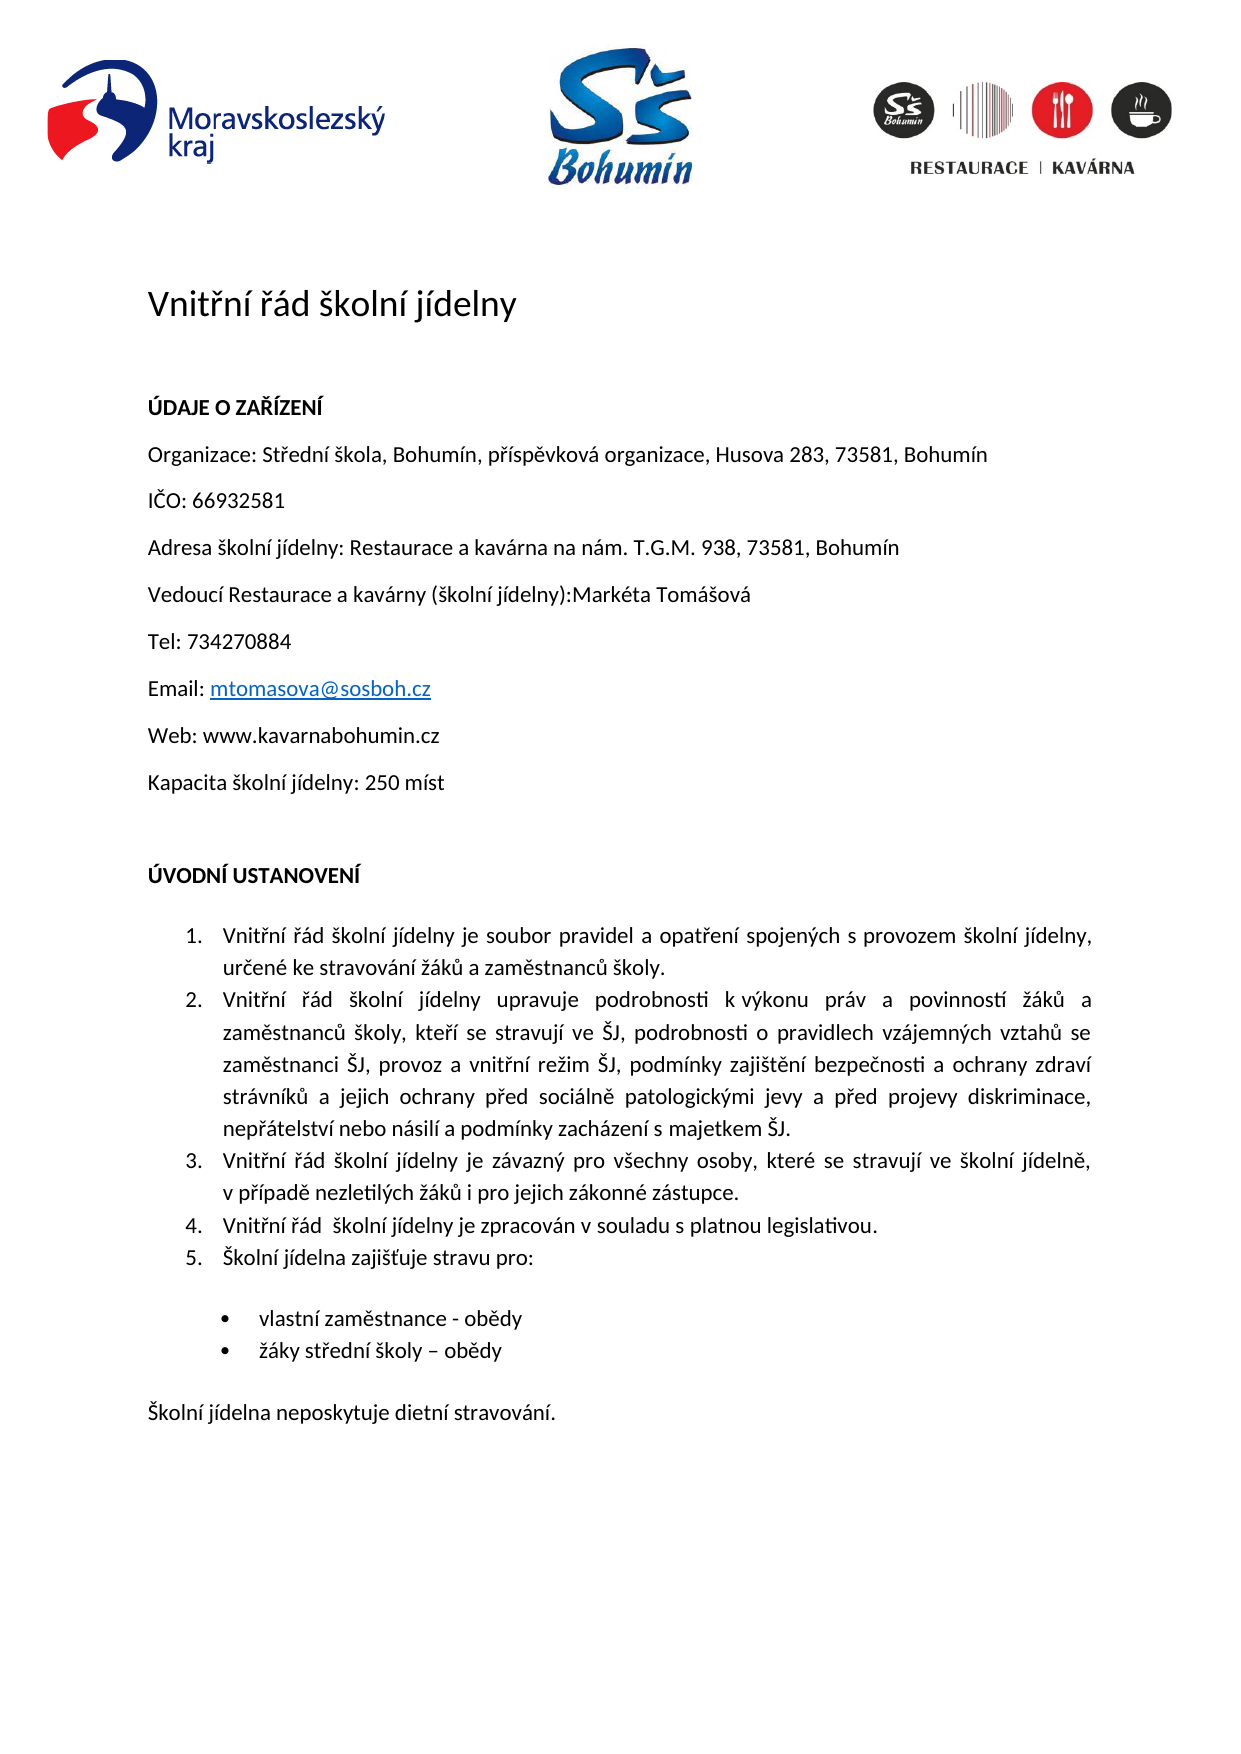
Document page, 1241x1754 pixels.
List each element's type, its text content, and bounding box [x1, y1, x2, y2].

list žáky střední školy – obědy [221, 1336, 1093, 1364]
text Školní jídelna neposkytuje dietní stravování. [148, 1398, 1093, 1426]
text IČO: 66932581 [148, 487, 1093, 515]
text Adresa školní jídelny: Restaurace a kavárna na nám. T.G.M. 938, 73581, Bohumín [148, 533, 1093, 562]
text ÚVODNÍ USTANOVENÍ [148, 862, 1093, 890]
text Vedoucí Restaurace a kavárny (školní jídelny):Markéta Tomášová [148, 580, 1093, 608]
text ÚDAJE O ZAŘÍZENÍ [148, 393, 1093, 421]
text Email: mtomasova@sosboh.cz [148, 674, 1093, 702]
text Kapacita školní jídelny: 250 míst [148, 768, 1093, 796]
list vlastní zaměstnance - obědy [221, 1304, 1093, 1332]
list Vnitřní řád školní jídelny je závazný pro všechny osoby, které se stravují ve školní jídelně, v případě nezletilých žáků i pro jejich zákonné zástupce. [185, 1146, 1093, 1207]
list Školní jídelna zajišťuje stravu pro: [185, 1243, 1093, 1271]
picture [873, 82, 1172, 174]
list Vnitřní řád školní jídelny upravuje podrobnosti k výkonu práv a povinností žáků a zaměstnanců školy, kteří se stravují ve ŠJ, podrobnosti o pravidlech vzájemných vztahů se zaměstnanci ŠJ, provoz a vnitřní režim ŠJ, podmínky zajištění bezpečnosti a ochrany zdraví strávníků a jejich ochrany před sociálně patologickými jevy a před projevy diskriminace, nepřátelství nebo násilí a podmínky zacházení s majetkem ŠJ. [185, 985, 1093, 1142]
list Vnitřní řád školní jídelny je zpracován v souladu s platnou legislativou. [185, 1211, 1093, 1239]
picture [548, 44, 692, 189]
text Organizace: Střední škola, Bohumín, příspěvková organizace, Husova 283, 73581, Bohumín [148, 440, 1093, 468]
text Vnitřní řád školní jídelny [148, 280, 1093, 326]
text Tel: 734270884 [148, 627, 1093, 655]
list Vnitřní řád školní jídelny je soubor pravidel a opatření spojených s provozem školní jídelny, určené ke stravování žáků a zaměstnanců školy. [185, 921, 1093, 981]
text Web: www.kavarnabohumin.cz [148, 721, 1093, 749]
picture [47, 60, 385, 164]
